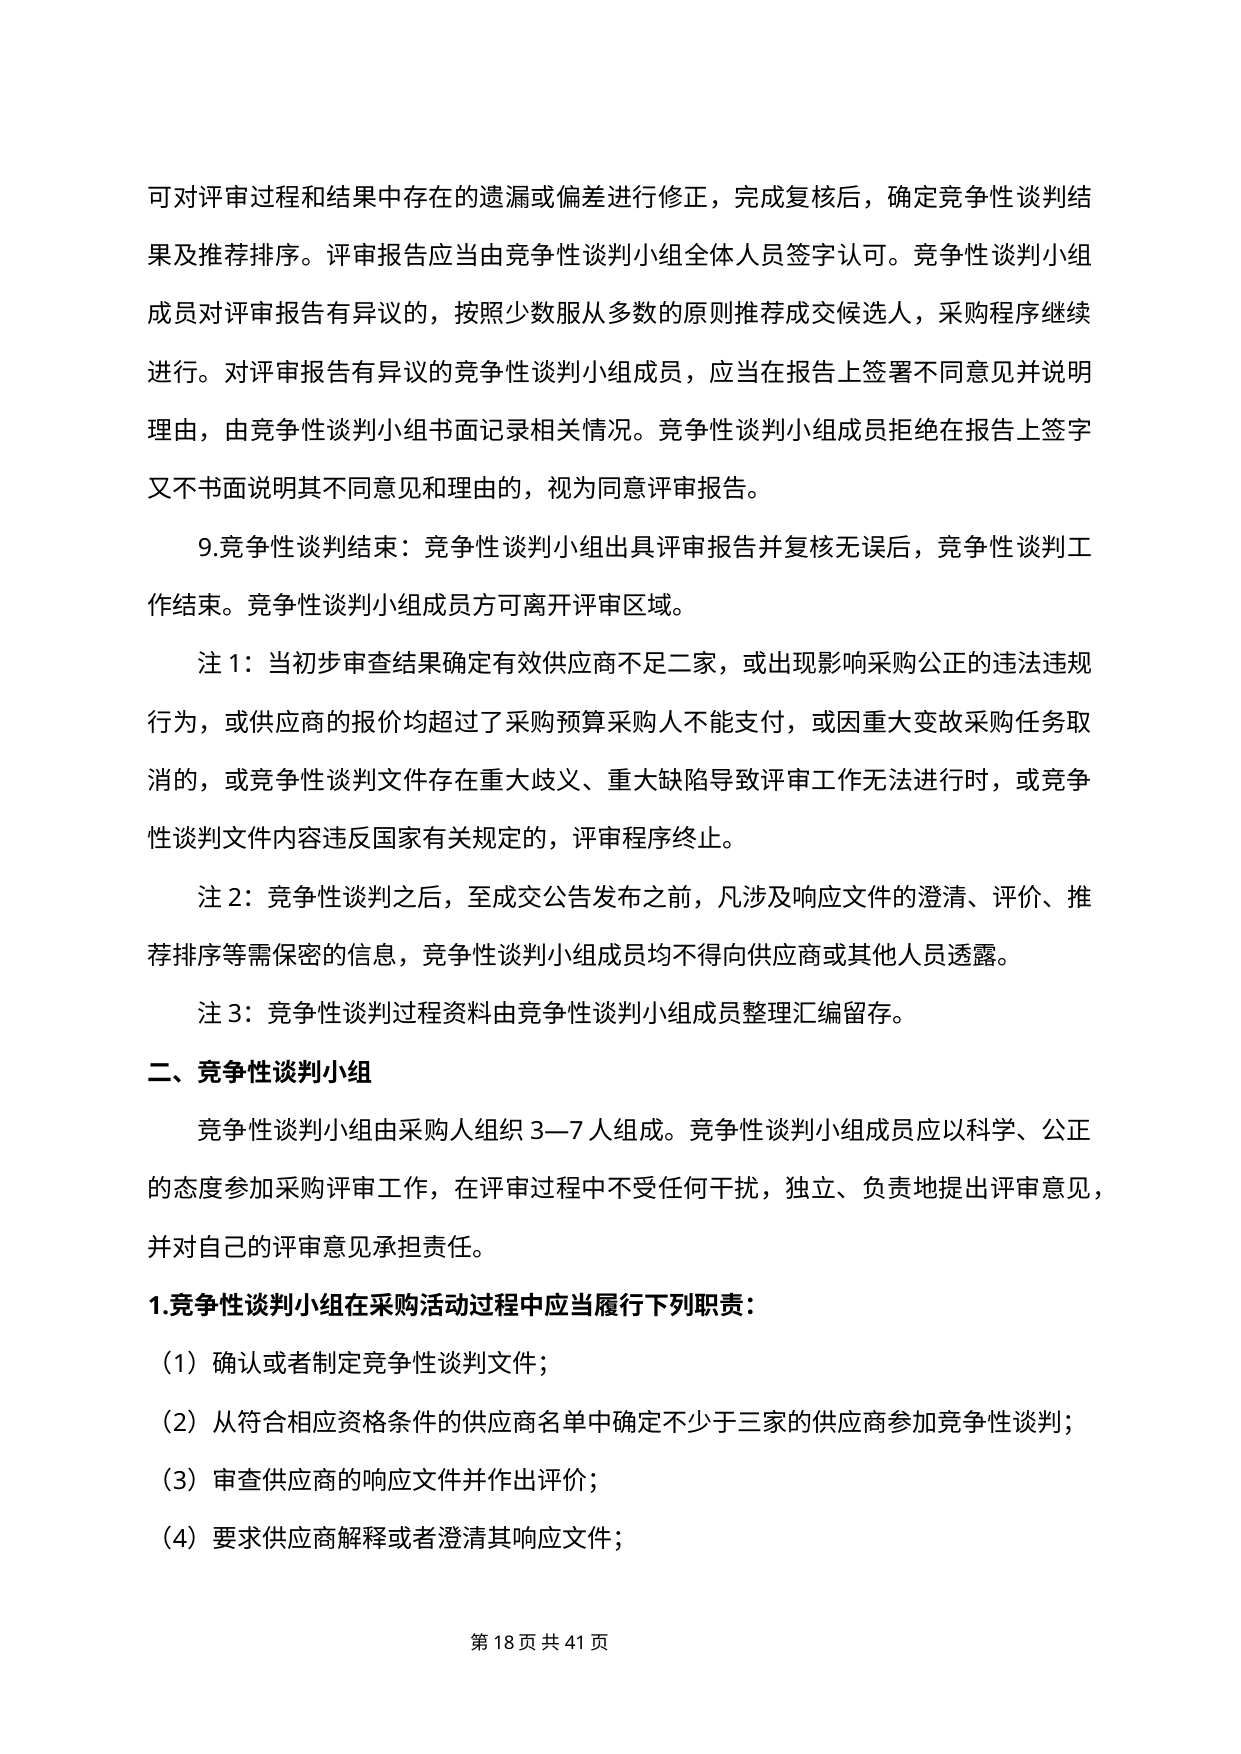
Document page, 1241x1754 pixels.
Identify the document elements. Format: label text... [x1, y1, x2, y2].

text 9.竞争性谈判结束：竞争性谈判小组出具评审报告并复核无误后，竞争性谈判工作结束。竞争性谈判小组成员方可离开评审区域。 [148, 509, 1092, 626]
text 二、竞争性谈判小组 [148, 1034, 1092, 1093]
text （3）审查供应商的响应文件并作出评价； [148, 1443, 1092, 1501]
text （4）要求供应商解释或者澄清其响应文件； [148, 1501, 1092, 1559]
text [148, 159, 1092, 509]
text 1.竞争性谈判小组在采购活动过程中应当履行下列职责： [148, 1268, 1092, 1326]
text （1）确认或者制定竞争性谈判文件； [148, 1326, 1092, 1384]
text 注1：当初步审查结果确定有效供应商不足二家，或出现影响采购公正的违法违规行为，或供应商的报价均超过了采购预算采购人不能支付，或因重大变故采购任务取消的，或竞争性谈判文件存在重大歧义、重大缺陷导致评审工作无法进行时，或竞争性谈判文件内容违反国家有关规定的，评审程序终止。 [148, 626, 1092, 859]
text 注2：竞争性谈判之后，至成交公告发布之前，凡涉及响应文件的澄清、评价、推荐排序等需保密的信息，竞争性谈判小组成员均不得向供应商或其他人员透露。 [148, 859, 1092, 976]
text （2）从符合相应资格条件的供应商名单中确定不少于三家的供应商参加竞争性谈判； [148, 1384, 1092, 1443]
text 竞争性谈判小组由采购人组织3—7人组成。竞争性谈判小组成员应以科学、公正的态度参加采购评审工作，在评审过程中不受任何干扰，独立、负责地提出评审意见，并对自己的评审意见承担责任。 [148, 1093, 1092, 1268]
text 注3：竞争性谈判过程资料由竞争性谈判小组成员整理汇编留存。 [148, 976, 1092, 1034]
